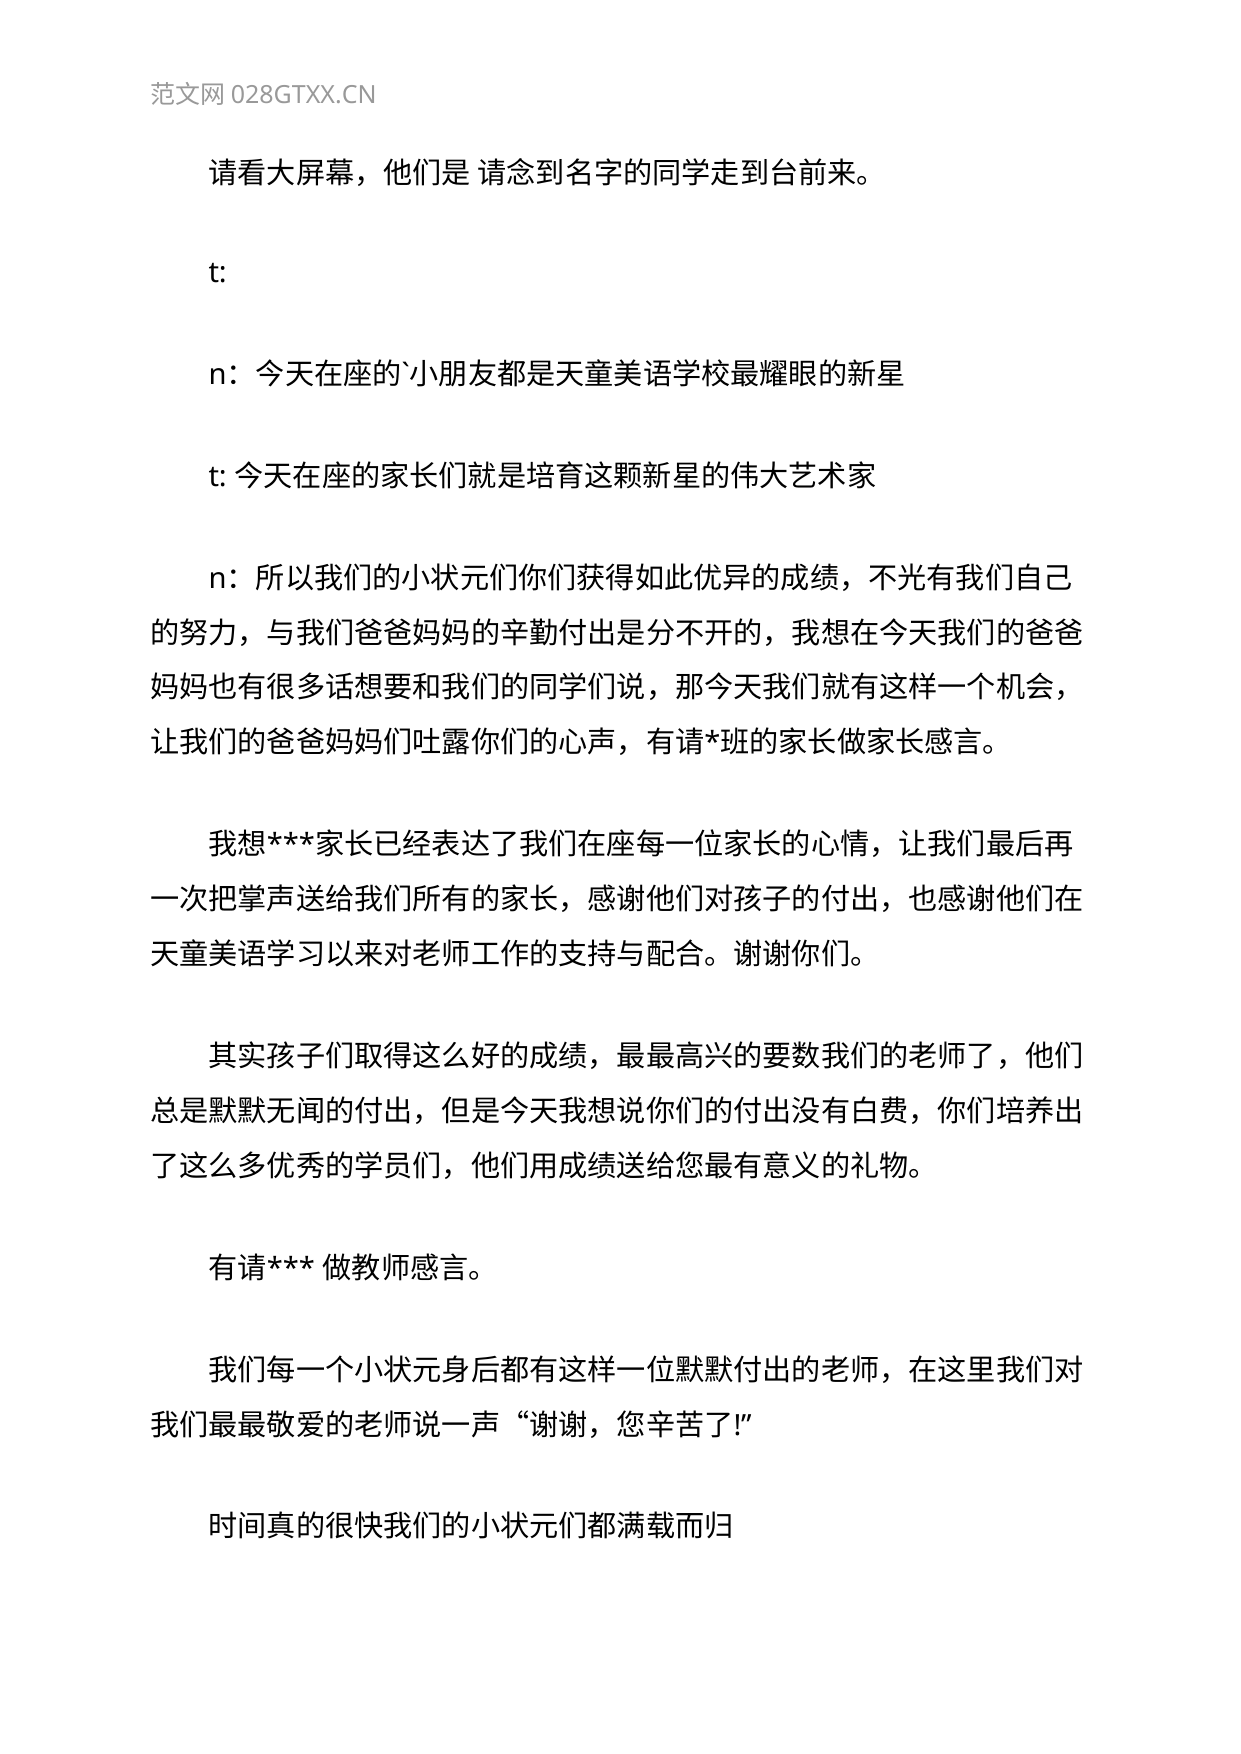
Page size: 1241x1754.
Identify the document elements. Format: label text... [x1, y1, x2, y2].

text 请看大屏幕，他们是 请念到名字的同学走到台前来。 [150, 150, 1090, 192]
text t: [150, 252, 1090, 291]
text 我想***家长已经表达了我们在座每一位家长的心情，让我们最后再一次把掌声送给我们所有的家长，感谢他们对孩子的付出，也感谢他们在天童美语学习以来对老师工作的支持与配合。谢谢你们。 [150, 821, 1090, 973]
text 有请*** 做教师感言。 [150, 1244, 1090, 1287]
text 其实孩子们取得这么好的成绩，最最高兴的要数我们的老师了，他们总是默默无闻的付出，但是今天我想说你们的付出没有白费，你们培养出了这么多优秀的学员们，他们用成绩送给您最有意义的礼物。 [150, 1033, 1090, 1185]
text n：今天在座的`小朋友都是天童美语学校最耀眼的新星 [150, 350, 1090, 393]
text 我们每一个小状元身后都有这样一位默默付出的老师，在这里我们对我们最最敬爱的老师说一声“谢谢，您辛苦了!” [150, 1346, 1090, 1443]
text n：所以我们的小状元们你们获得如此优异的成绩，不光有我们自己的努力，与我们爸爸妈妈的辛勤付出是分不开的，我想在今天我们的爸爸妈妈也有很多话想要和我们的同学们说，那今天我们就有这样一个机会，让我们的爸爸妈妈们吐露你们的心声，有请*班的家长做家长感言。 [150, 554, 1090, 761]
text 时间真的很快我们的小状元们都满载而归 [150, 1503, 1090, 1545]
text t: 今天在座的家长们就是培育这颗新星的伟大艺术家 [150, 452, 1090, 494]
